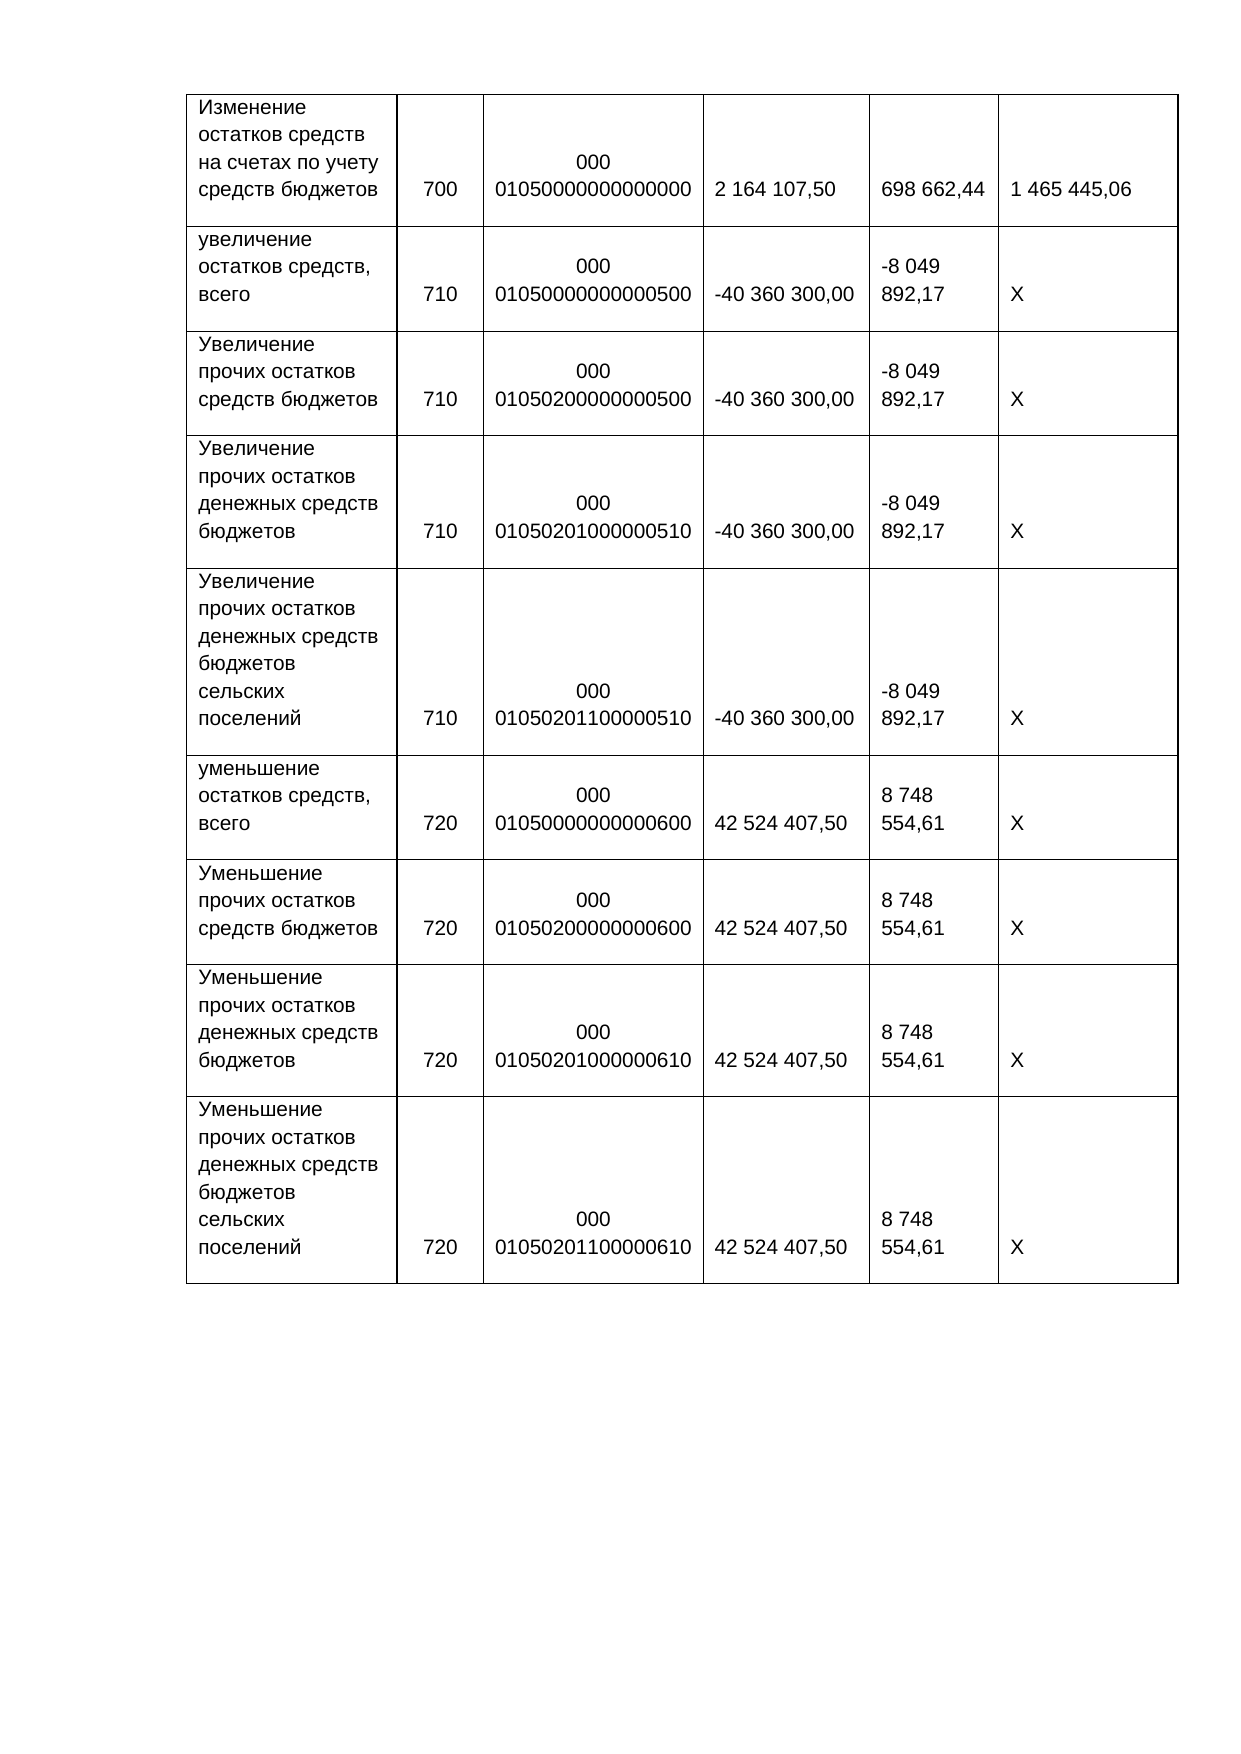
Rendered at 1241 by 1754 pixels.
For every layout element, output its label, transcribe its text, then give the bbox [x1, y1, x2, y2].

table_cell X [999, 860, 1177, 964]
table_cell Увеличение прочих остатков средств бюджетов [187, 332, 396, 435]
table_cell 000 01050000000000500 [484, 227, 703, 331]
table_cell X [999, 332, 1177, 435]
table_cell -40 360 300,00 [704, 227, 869, 331]
table_cell -40 360 300,00 [704, 569, 869, 754]
table_cell 710 [398, 436, 483, 567]
table_cell Уменьшение прочих остатков средств бюджетов [187, 860, 396, 964]
table_cell 8 748 554,61 [870, 1097, 998, 1283]
table_cell -8 049 892,17 [870, 569, 998, 754]
table_cell уменьшение остатков средств, всего [187, 756, 396, 859]
table_cell X [999, 569, 1177, 754]
table_cell 2 164 107,50 [704, 95, 869, 226]
table_cell 720 [398, 965, 483, 1096]
table_cell 000 01050201100000510 [484, 569, 703, 754]
table_cell X [999, 756, 1177, 859]
table_cell 000 01050000000000000 [484, 95, 703, 226]
table_cell -8 049 892,17 [870, 227, 998, 331]
table_cell 000 01050000000000600 [484, 756, 703, 859]
table_cell увеличение остатков средств, всего [187, 227, 396, 331]
table_cell X [999, 227, 1177, 331]
table_cell Уменьшение прочих остатков денежных средств бюджетов сельских поселений [187, 1097, 396, 1283]
table_cell 1 465 445,06 [999, 95, 1177, 226]
table_cell 8 748 554,61 [870, 756, 998, 859]
table_cell 42 524 407,50 [704, 860, 869, 964]
table_cell 000 01050201000000510 [484, 436, 703, 567]
table_cell 000 01050201000000610 [484, 965, 703, 1096]
table_cell 42 524 407,50 [704, 756, 869, 859]
table_cell 000 01050201100000610 [484, 1097, 703, 1283]
table_cell 720 [398, 1097, 483, 1283]
table_cell -8 049 892,17 [870, 436, 998, 567]
table_cell -40 360 300,00 [704, 436, 869, 567]
table_cell 710 [398, 227, 483, 331]
table_cell Уменьшение прочих остатков денежных средств бюджетов [187, 965, 396, 1096]
table_cell 8 748 554,61 [870, 965, 998, 1096]
table_cell 710 [398, 332, 483, 435]
table_cell -40 360 300,00 [704, 332, 869, 435]
table_cell 000 01050200000000500 [484, 332, 703, 435]
table_cell -8 049 892,17 [870, 332, 998, 435]
table_cell 710 [398, 569, 483, 754]
table_cell Изменение остатков средств на счетах по учету средств бюджетов [187, 95, 396, 226]
table_cell X [999, 436, 1177, 567]
table_cell 8 748 554,61 [870, 860, 998, 964]
table_cell 720 [398, 756, 483, 859]
table_cell Увеличение прочих остатков денежных средств бюджетов [187, 436, 396, 567]
table_cell 42 524 407,50 [704, 1097, 869, 1283]
table_cell 42 524 407,50 [704, 965, 869, 1096]
table_cell 720 [398, 860, 483, 964]
table_cell X [999, 1097, 1177, 1283]
table_cell X [999, 965, 1177, 1096]
table_cell 700 [398, 95, 483, 226]
table_cell 000 01050200000000600 [484, 860, 703, 964]
table_cell 698 662,44 [870, 95, 998, 226]
table_cell Увеличение прочих остатков денежных средств бюджетов сельских поселений [187, 569, 396, 754]
